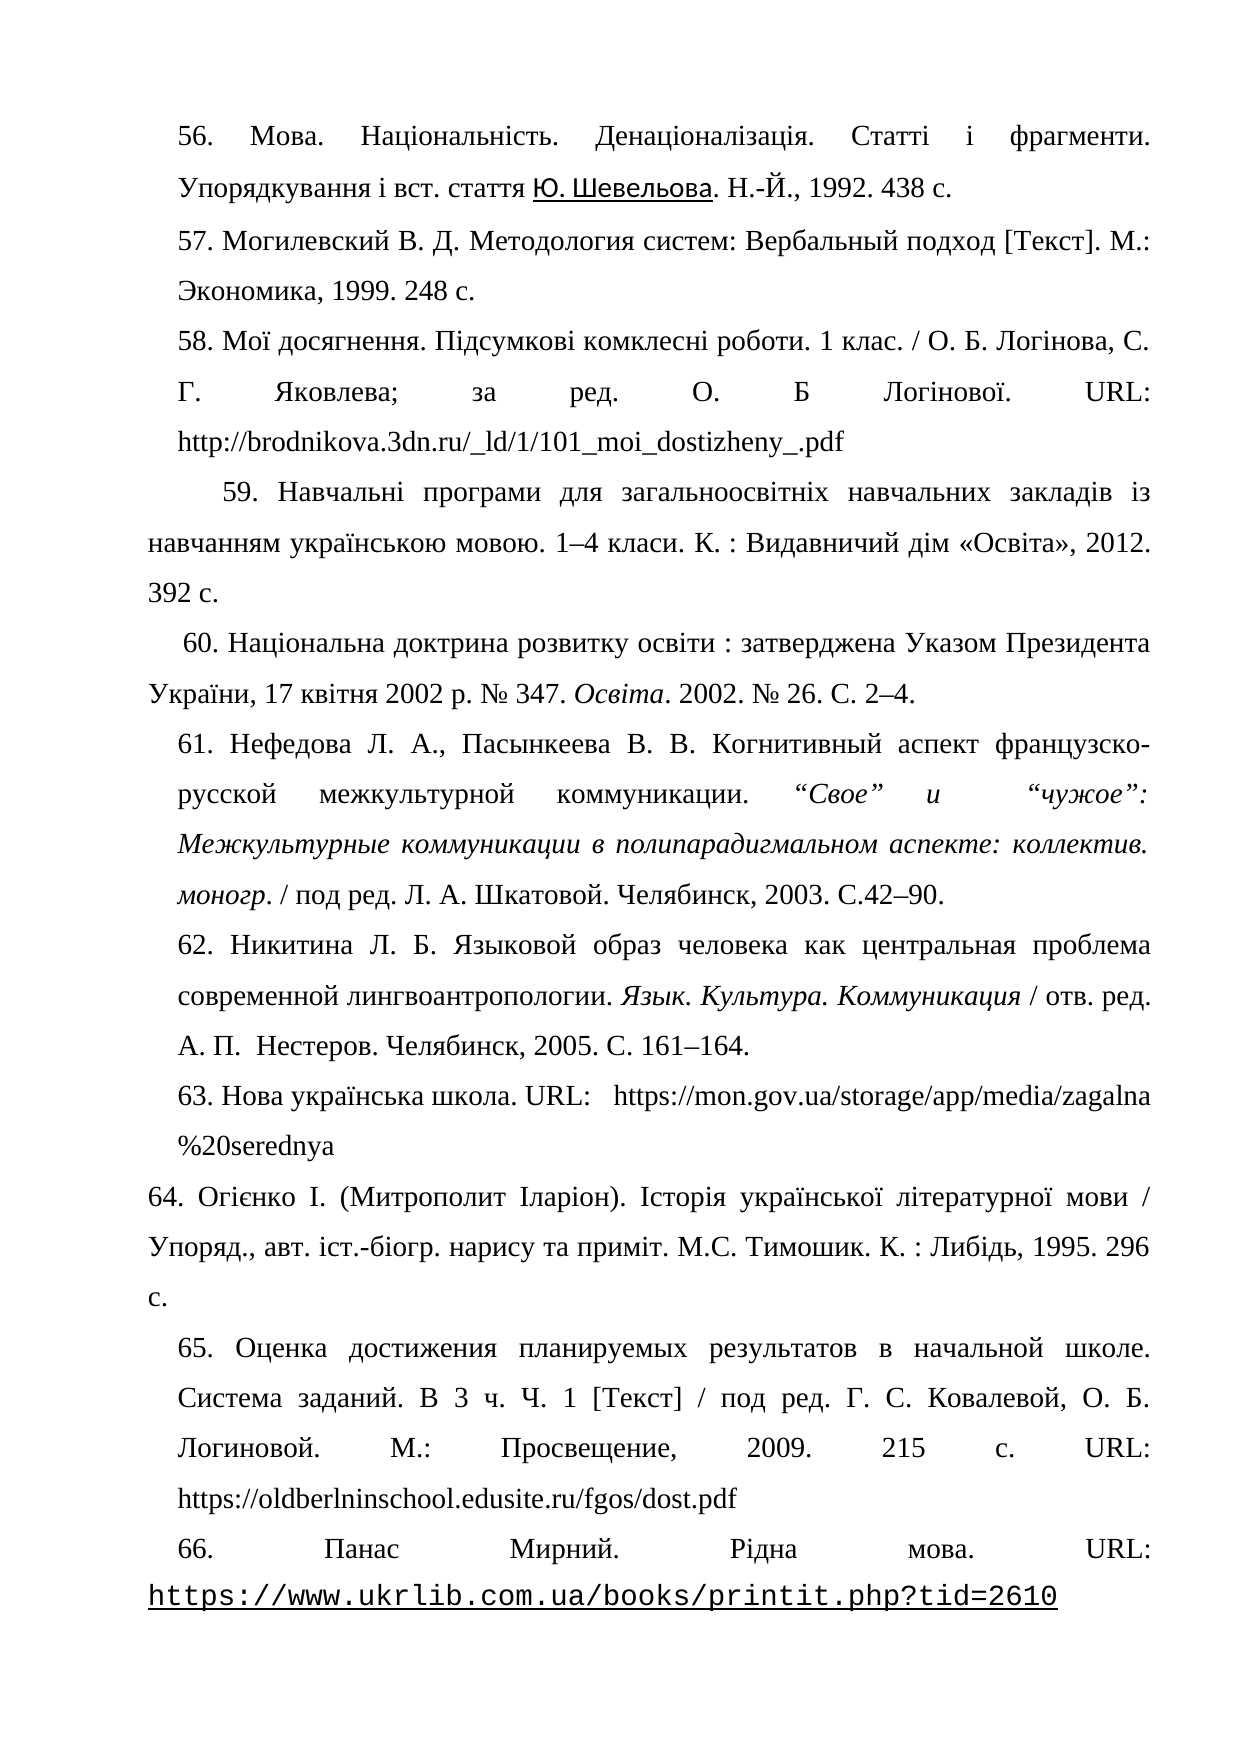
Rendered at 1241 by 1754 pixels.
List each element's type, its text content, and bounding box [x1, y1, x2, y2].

text 64. Огієнко І. (Митрополит Іларіон). Історія української літературної мови / Упоряд., авт. іст.-біогр. нарису та приміт. М.С. Тимошик. К. : Либідь, 1995. 296 с. [148, 1179, 1152, 1313]
text 65. Оценка достижения планируемых результатов в начальной школе. Система заданий. В 3 ч. Ч. 1 [Текст] / под ред. Г. С. Ковалевой, О. Б. Логиновой. М.: Просвещение, 2009. 215 с. URL: https://oldberlninschool.edusite.ru/fgos/dost.pdf [177, 1330, 1152, 1514]
text 57. Могилевский В. Д. Методология систем: Вербальный подход [Текст]. М.: Экономика, 1999. 248 с. [177, 223, 1152, 307]
text 66. Панас Мирний. Рідна мова. URL: https://www.ukrlib.com.ua/books/printit.php?tid=2610 [148, 1531, 1152, 1614]
text 56. Мова. Національність. Денаціоналізація. Статті і фрагменти. Упорядкування і вст. стаття Ю. Шевельова. Н.-Й., 1992. 438 с. [177, 118, 1152, 205]
text 61. Нефедова Л. А., Пасынкеева В. В. Когнитивный аспект французско-русской межкультурной коммуникации. “Свое” и “чужое”: Межкультурные коммуникации в полипарадигмальном аспекте: коллектив. моногр. / под ред. Л. А. Шкатовой. Челябинск, 2003. С.42–90. [177, 726, 1152, 911]
text 63. Нова українська школа. URL: https://mon.gov.ua/storage/app/media/zagalna%20serednya [177, 1078, 1152, 1162]
text 58. Мої досягнення. Підсумкові комклесні роботи. 1 клас. / О. Б. Логінова, С. Г. Яковлева; за ред. О. Б Логінової. URL: http://brodnikova.3dn.ru/_ld/1/101_moi_dostizheny_.pdf [177, 323, 1152, 458]
text 60. Національна доктрина розвитку освіти : затверджена Указом Президента України, 17 квітня 2002 р. № 347. Освіта. 2002. № 26. С. 2–4. [148, 659, 1152, 709]
text 59. Навчальні програми для загальноосвітніх навчальних закладів із навчанням українською мовою. 1–4 класи. К. : Видавничий дім «Освіта», 2012. 392 с. [148, 474, 1152, 609]
text 62. Никитина Л. Б. Языковой образ человека как центральная проблема современной лингвоантропологии. Язык. Культура. Коммуникация / отв. ред. А. П. Нестеров. Челябинск, 2005. С. 161–164. [177, 927, 1152, 1061]
